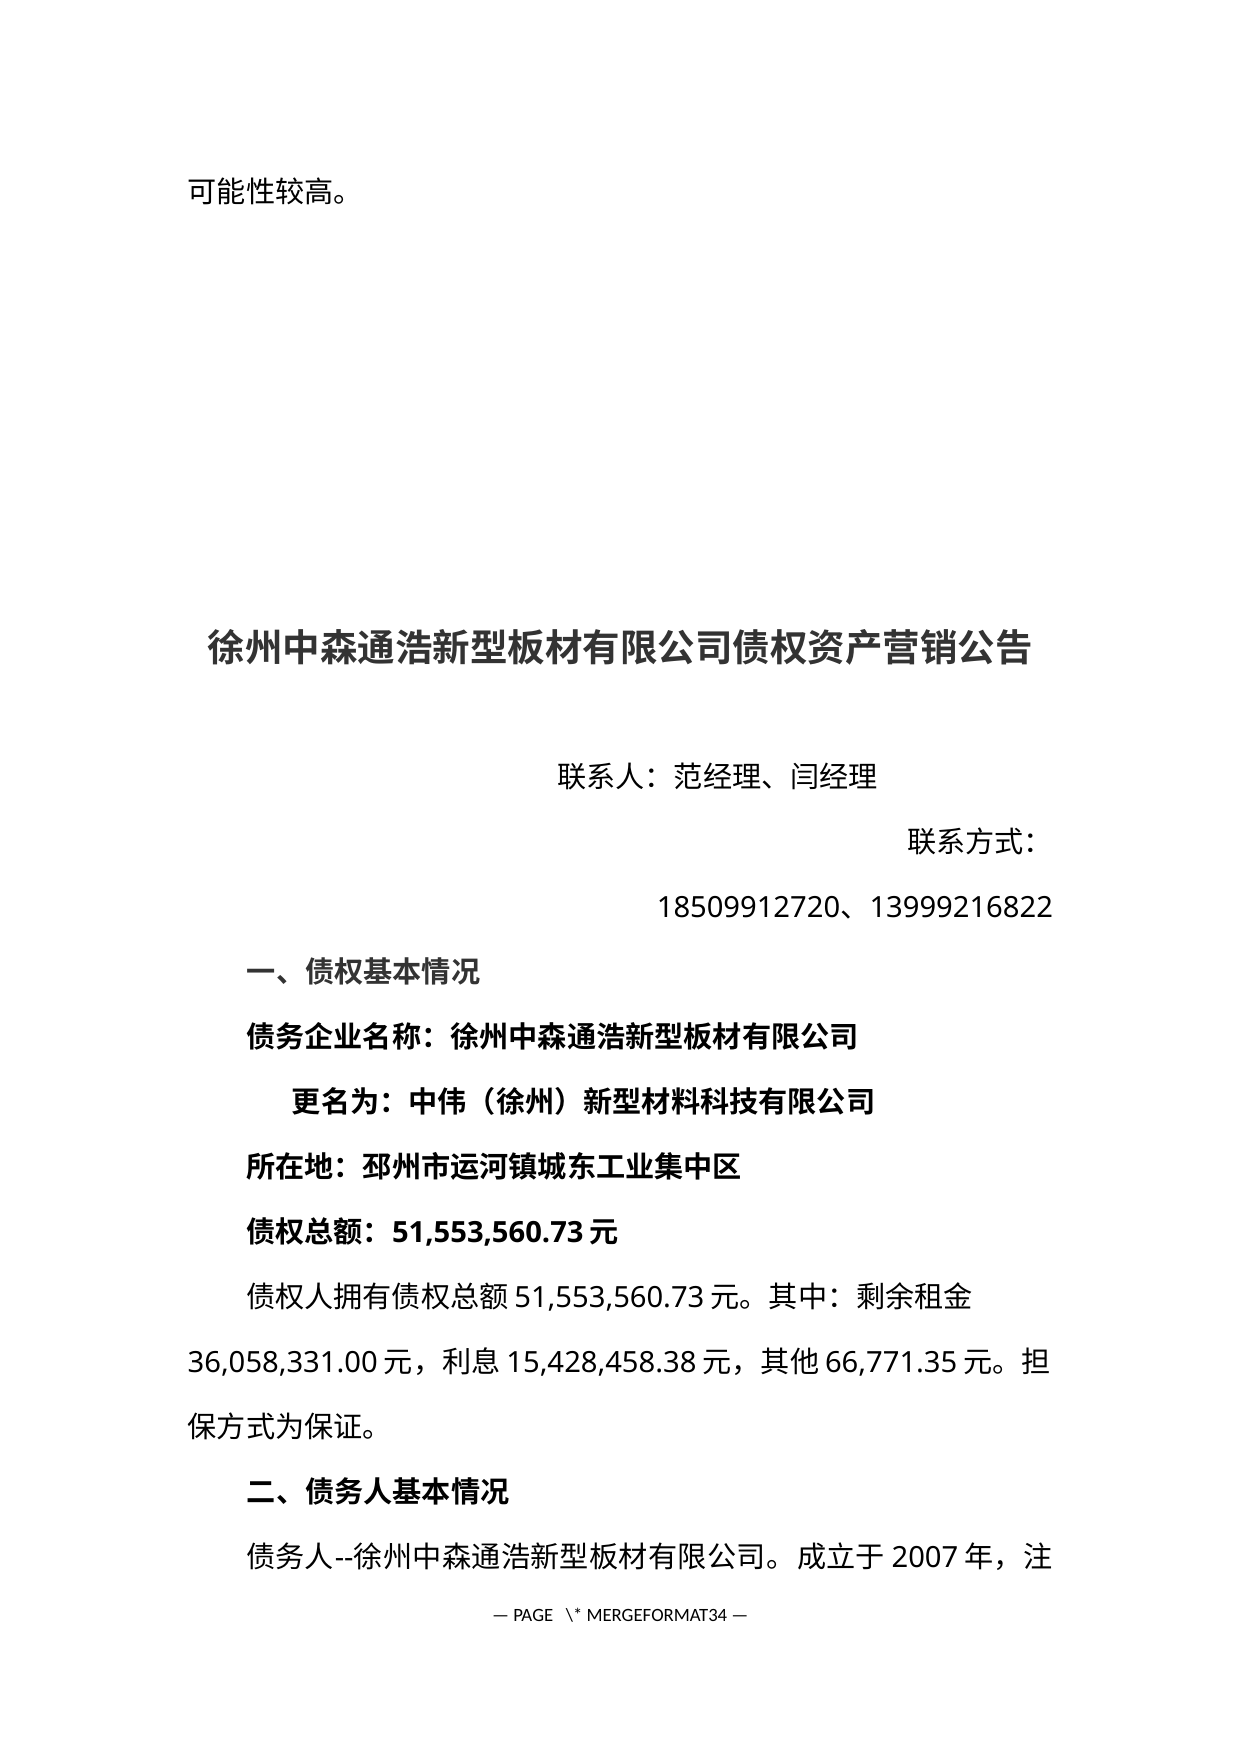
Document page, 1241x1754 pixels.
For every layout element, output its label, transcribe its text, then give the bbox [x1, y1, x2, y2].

text 一、债权基本情况 [247, 937, 1053, 1002]
text 债权总额：51,553,560.73元 [187, 1197, 1053, 1262]
text 联系方式：18509912720、13999216822 [221, 807, 1053, 937]
text 所在地：邳州市运河镇城东工业集中区 [187, 1132, 1053, 1197]
text 债权人拥有债权总额51,553,560.73元。其中：剩余租金36,058,331.00元，利息15,428,458.38元，其他66,771.35元。担保方式为保证。 [187, 1262, 1053, 1457]
text 徐州中森通浩新型板材有限公司债权资产营销公告 [187, 612, 1053, 677]
text 更名为：中伟（徐州）新型材料科技有限公司 [187, 1067, 1053, 1132]
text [187, 157, 1053, 222]
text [187, 1522, 1053, 1587]
text 二、债务人基本情况 [247, 1457, 1053, 1522]
text 债务企业名称：徐州中森通浩新型板材有限公司 [187, 1002, 1053, 1067]
text 联系人：范经理、闫经理 [187, 742, 878, 807]
